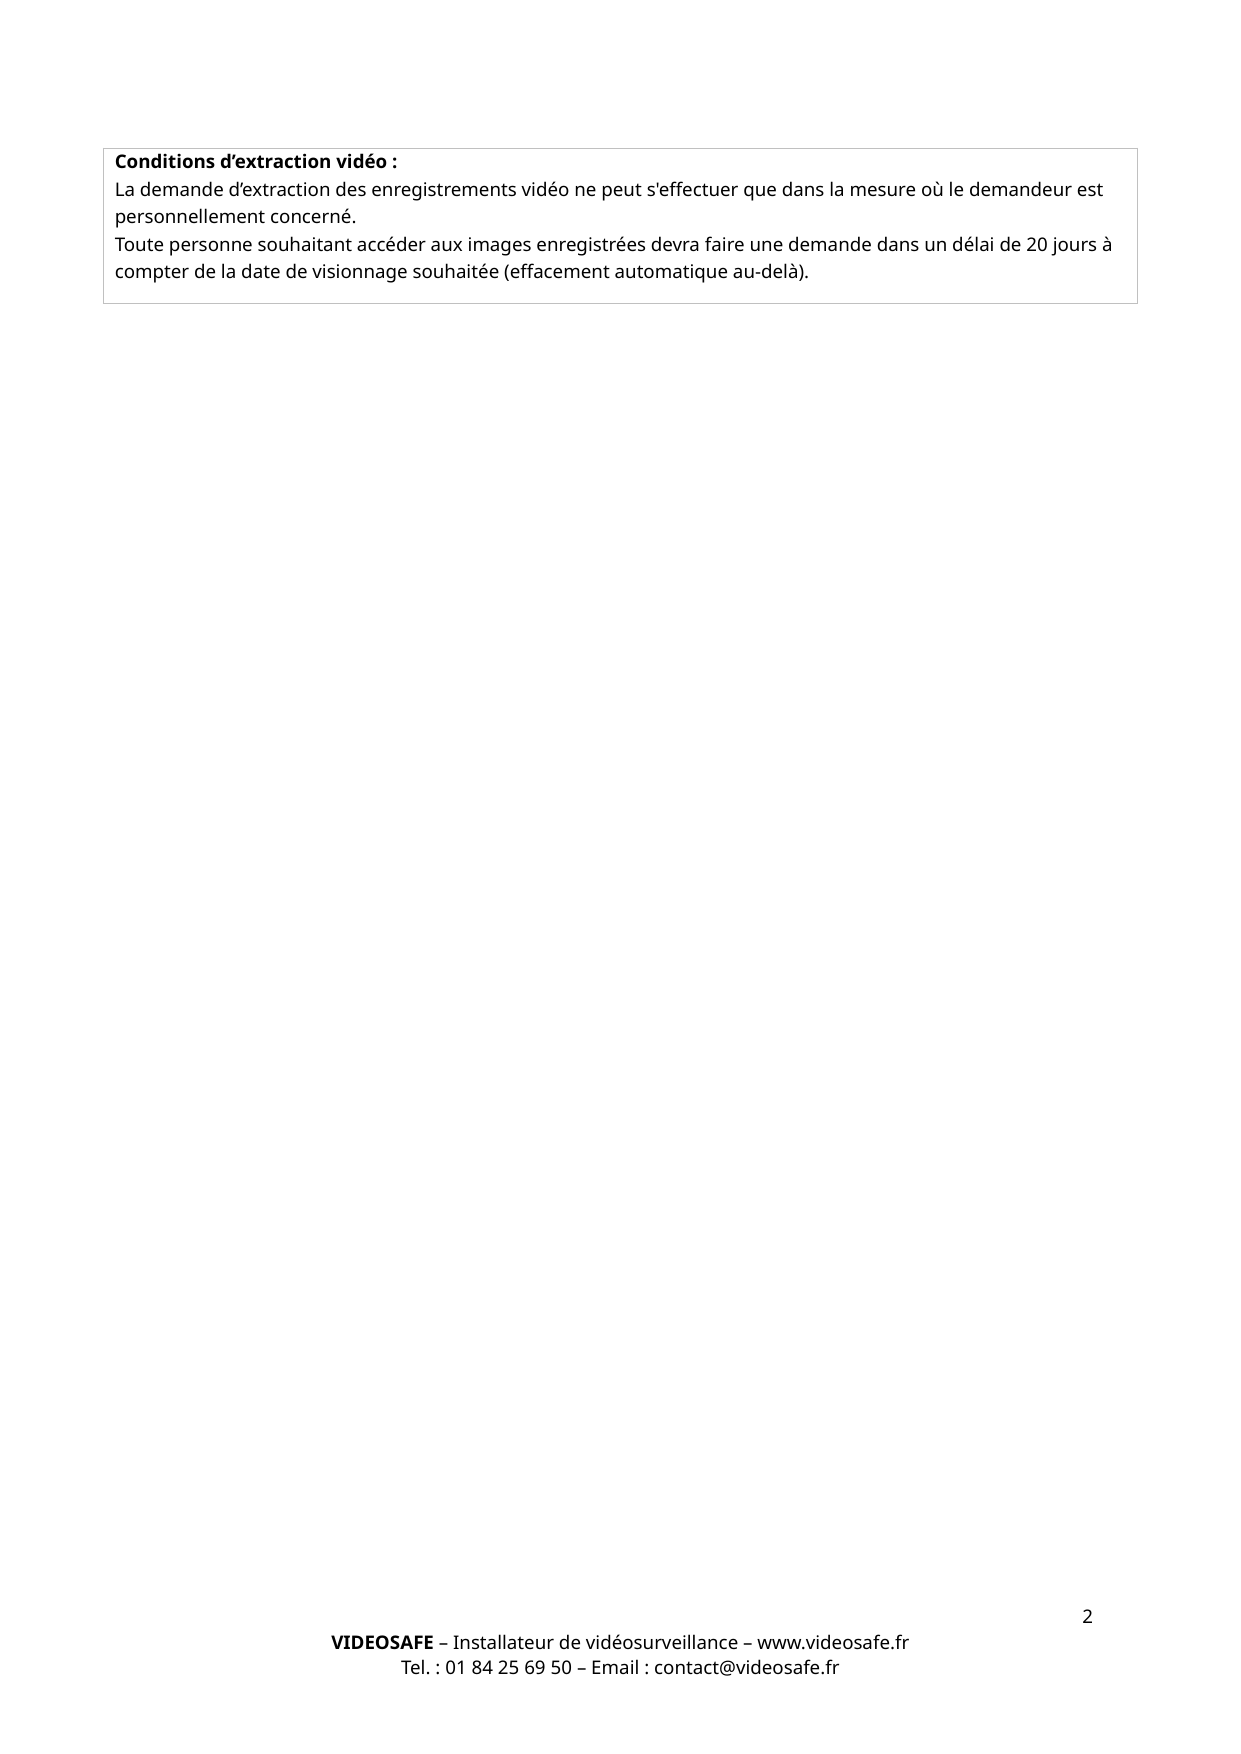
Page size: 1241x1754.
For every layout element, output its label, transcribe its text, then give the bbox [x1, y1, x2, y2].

table_header Conditions d’extraction vidéo : La demande d’extraction des enregistrements vidéo ne peut s'effectuer que dans la mesure où le demandeur est personnellement concerné. Toute personne souhaitant accéder aux images enregistrées devra faire une demande dans un délai de 20 jours à compter de la date de visionnage souhaitée (effacement automatique au-delà). [104, 149, 1137, 303]
